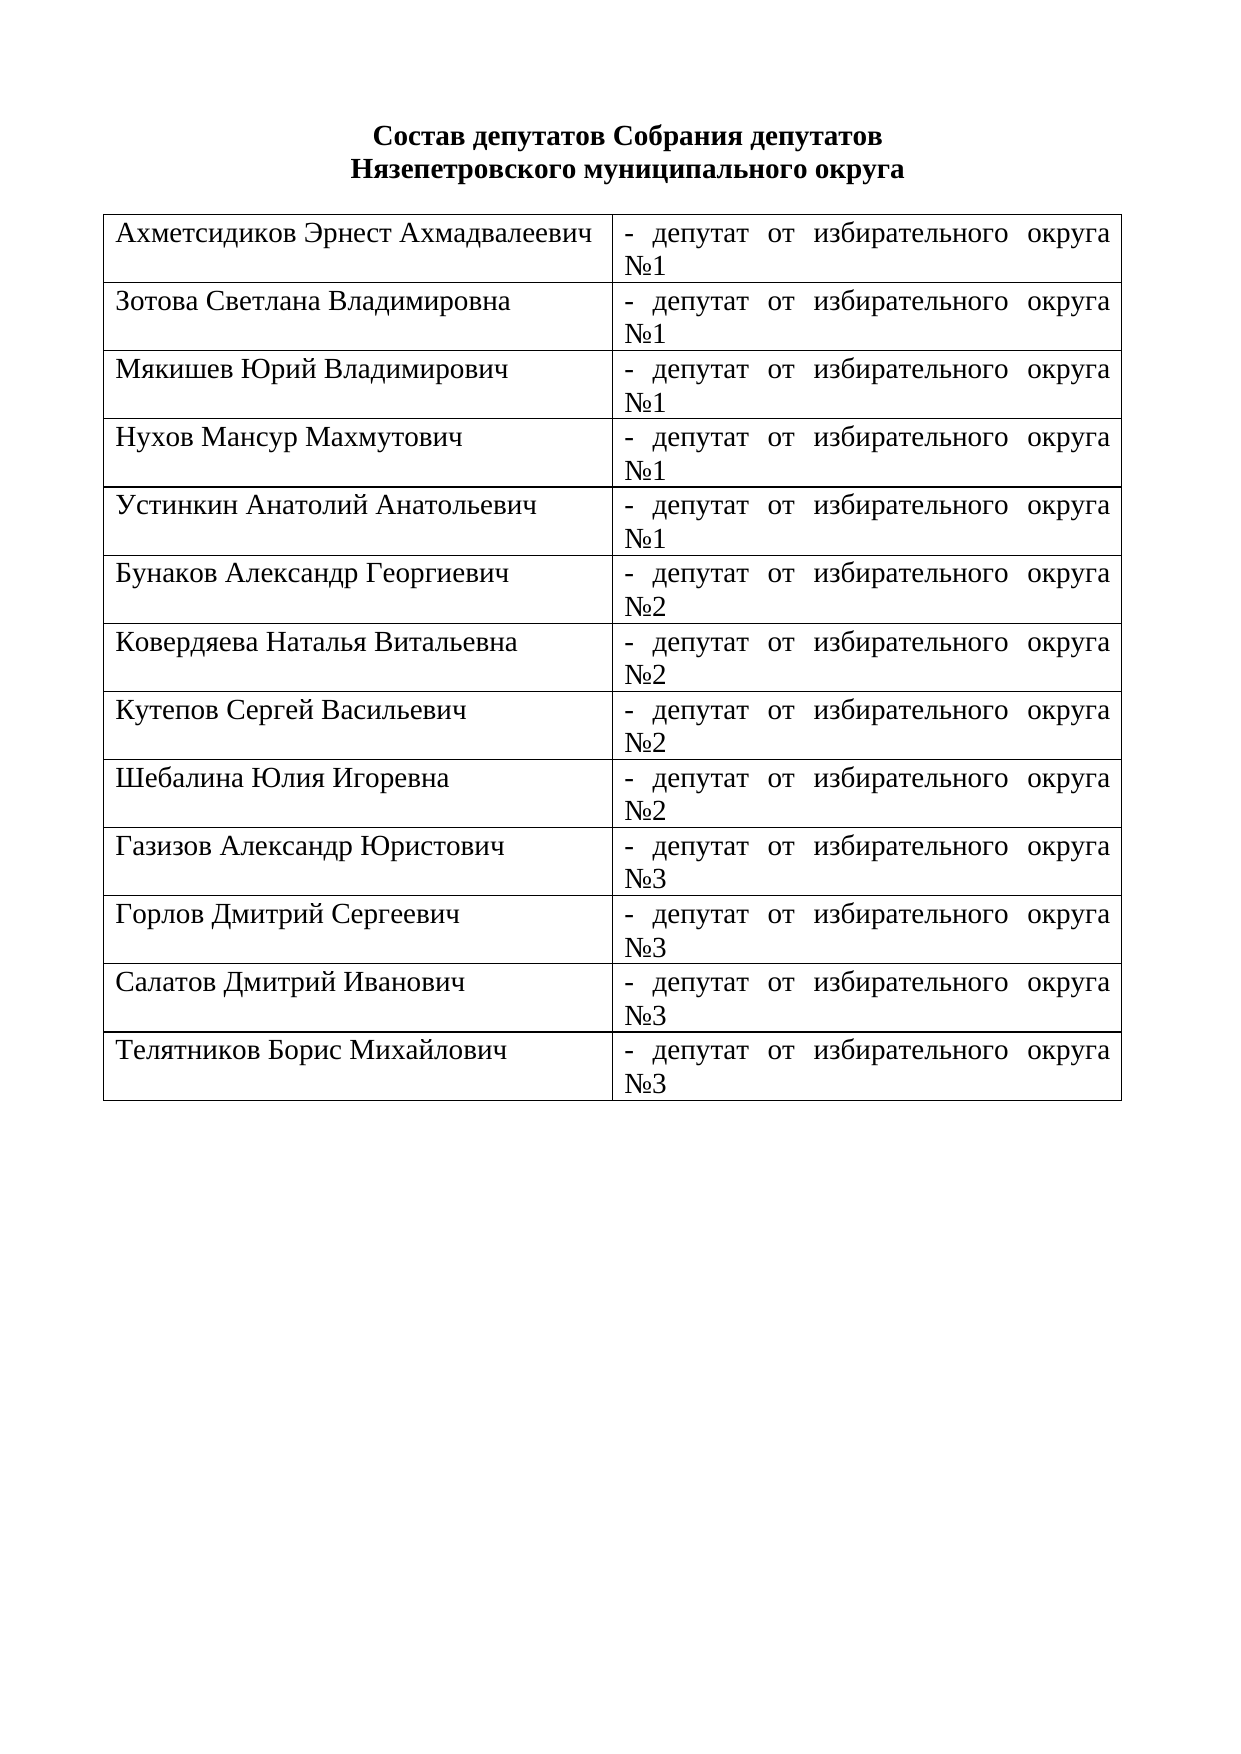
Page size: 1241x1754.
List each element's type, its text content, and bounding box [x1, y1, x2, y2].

table_cell Шебалина Юлия Игоревна [104, 760, 612, 827]
table_cell - депутат от избирательного округа №2 [613, 760, 1121, 827]
text Состав депутатов Собрания депутатов [103, 118, 1152, 152]
table_header - депутат от избирательного округа №1 [613, 215, 1121, 282]
table_header Ахметсидиков Эрнест Ахмадвалеевич [104, 215, 612, 282]
table_cell Нухов Мансур Махмутович [104, 419, 612, 486]
table_cell - депутат от избирательного округа №3 [613, 828, 1121, 895]
table_cell - депутат от избирательного округа №1 [613, 351, 1121, 418]
table_cell Телятников Борис Михайлович [104, 1033, 612, 1099]
table_cell Бунаков Александр Георгиевич [104, 556, 612, 623]
table_cell - депутат от избирательного округа №2 [613, 624, 1121, 691]
table_cell - депутат от избирательного округа №1 [613, 419, 1121, 486]
table_cell Салатов Дмитрий Иванович [104, 964, 612, 1031]
table_cell Горлов Дмитрий Сергеевич [104, 896, 612, 963]
table_cell - депутат от избирательного округа №3 [613, 964, 1121, 1031]
table_cell Зотова Светлана Владимировна [104, 283, 612, 350]
table_cell Газизов Александр Юристович [104, 828, 612, 895]
table_cell - депутат от избирательного округа №1 [613, 488, 1121, 554]
table_cell Мякишев Юрий Владимирович [104, 351, 612, 418]
table_cell - депутат от избирательного округа №3 [613, 896, 1121, 963]
table_cell - депутат от избирательного округа №1 [613, 283, 1121, 350]
table_cell Устинкин Анатолий Анатольевич [104, 488, 612, 554]
text Нязепетровского муниципального округа [103, 152, 1152, 185]
table_cell - депутат от избирательного округа №3 [613, 1033, 1121, 1099]
table_cell - депутат от избирательного округа №2 [613, 692, 1121, 759]
table_cell Кутепов Сергей Васильевич [104, 692, 612, 759]
table_cell - депутат от избирательного округа №2 [613, 556, 1121, 623]
table_cell Ковердяева Наталья Витальевна [104, 624, 612, 691]
